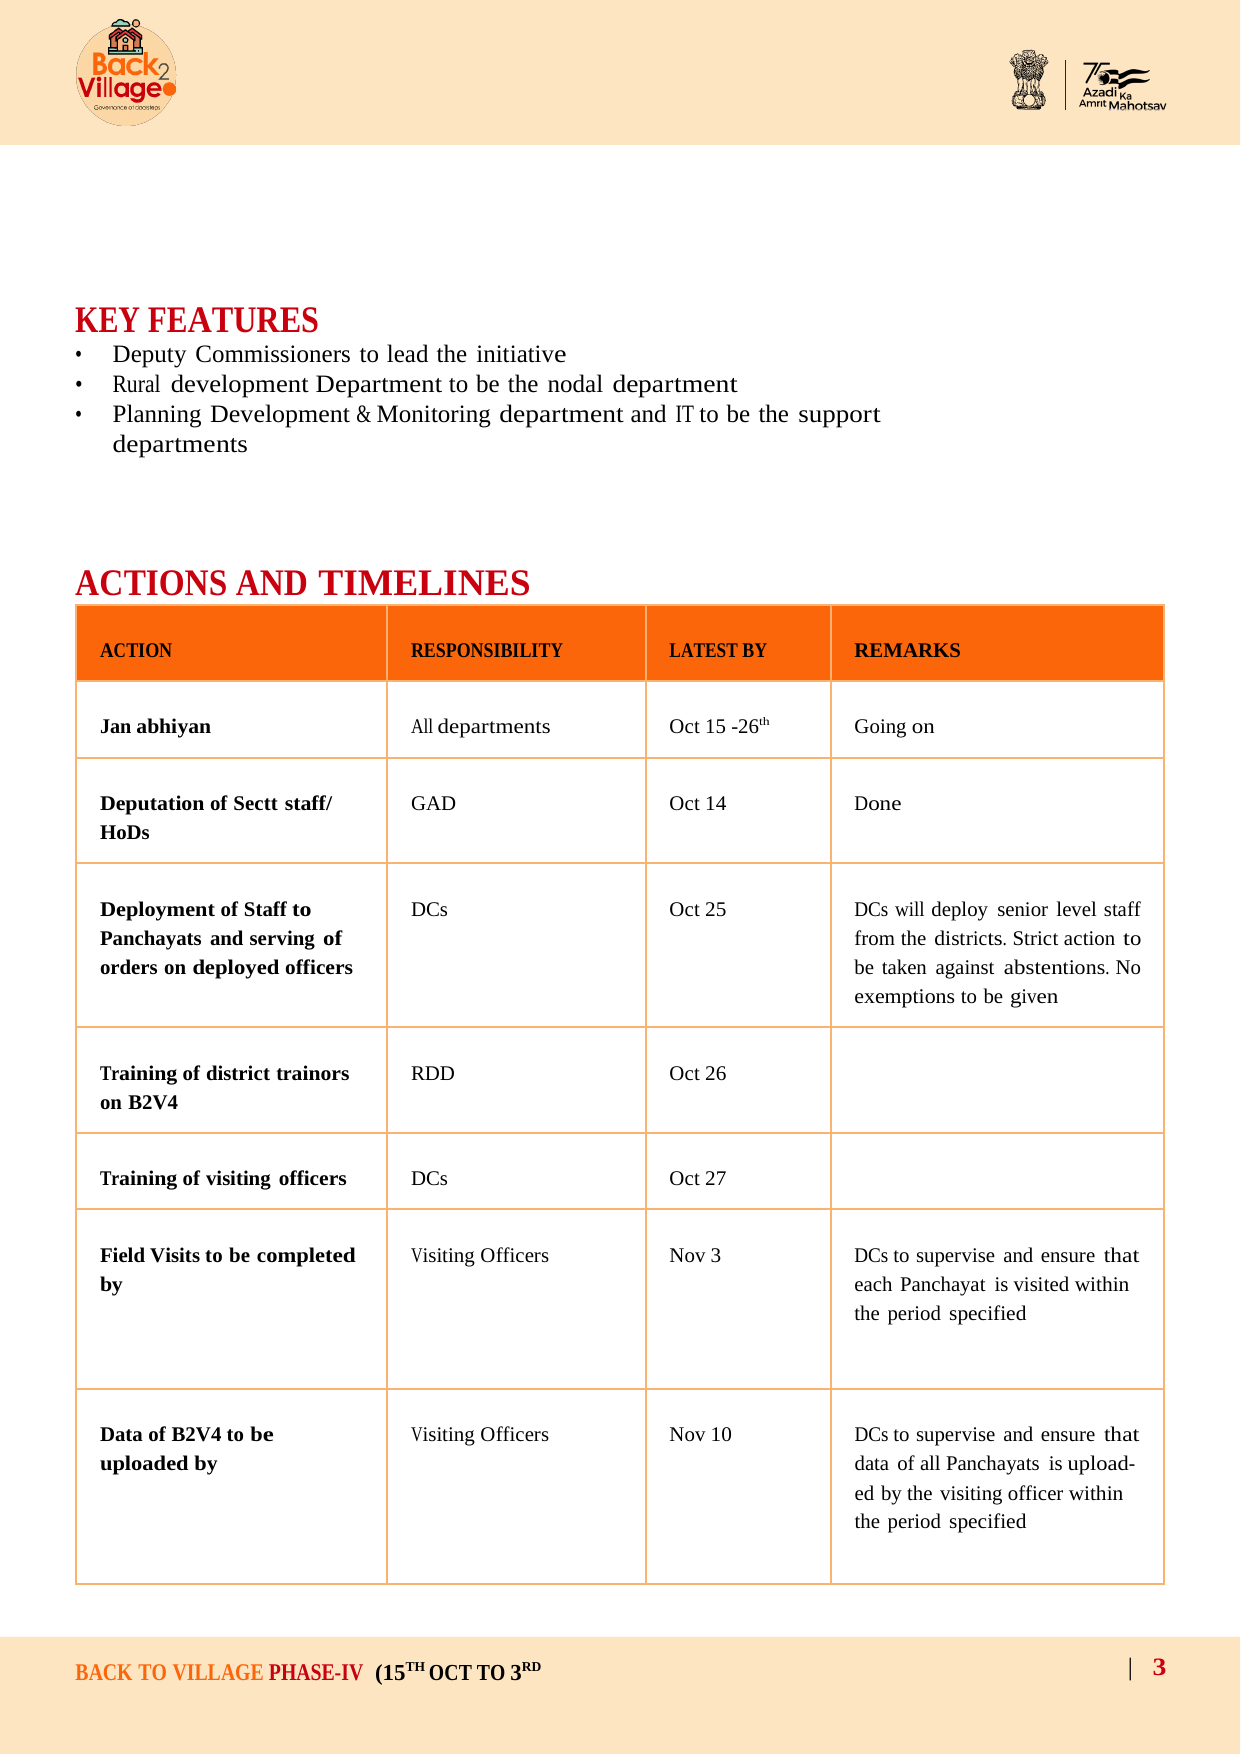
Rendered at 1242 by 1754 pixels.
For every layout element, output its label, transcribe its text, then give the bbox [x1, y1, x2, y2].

table_cell [832, 1028, 1163, 1132]
table_cell Deployment of Staff to Panchayats and serving of orders on deployed officers [77, 864, 386, 1026]
table_cell Visiting Officers [388, 1210, 645, 1388]
table_cell Going on [832, 682, 1163, 757]
table_cell RDD [388, 1028, 645, 1132]
table_cell Oct 25 [647, 864, 830, 1026]
table_cell Nov 3 [647, 1210, 830, 1388]
table_cell Oct 26 [647, 1028, 830, 1132]
text KEY FEATURES [75, 298, 1242, 341]
table_cell Deputation of Sectt staff/ HoDs [77, 759, 386, 862]
table_header LATEST BY [647, 606, 830, 680]
table_cell GAD [388, 759, 645, 862]
table_cell DCs to supervise and ensure that data of all Panchayats is upload- ed by the visiting officer within the period specified [832, 1390, 1163, 1583]
table_cell Oct 14 [647, 759, 830, 862]
table_cell Oct 27 [647, 1134, 830, 1208]
table_cell Visiting Officers [388, 1390, 645, 1583]
table_cell DCs [388, 1134, 645, 1208]
table_header REMARKS [832, 606, 1163, 680]
text • Planning Development & Monitoring department and IT to be the support departments [75, 399, 889, 458]
text • Rural development Department to be the nodal department [75, 369, 1242, 398]
table_cell DCs will deploy senior level staff from the districts. Strict action to be taken against abstentions. No exemptions to be given [832, 864, 1163, 1026]
table_header ACTION [77, 606, 386, 680]
table_cell Jan abhiyan [77, 682, 386, 757]
table_cell Done [832, 759, 1163, 862]
table_cell DCs to supervise and ensure that each Panchayat is visited within the period specified [832, 1210, 1163, 1388]
table_cell Training of district trainors on B2V4 [77, 1028, 386, 1132]
table_cell Field Visits to be completed by [77, 1210, 386, 1388]
table_cell DCs [388, 864, 645, 1026]
table_cell Oct 15 -26th [647, 682, 830, 757]
picture [1076, 57, 1168, 113]
table_cell All departments [388, 682, 645, 757]
picture [1007, 47, 1051, 112]
table_cell Nov 10 [647, 1390, 830, 1583]
table_cell Data of B2V4 to be uploaded by [77, 1390, 386, 1583]
table_cell Training of visiting officers [77, 1134, 386, 1208]
picture [74, 17, 177, 126]
text • Deputy Commissioners to lead the initiative [75, 341, 1242, 368]
text ACTIONS AND TIMELINES [75, 561, 1242, 604]
table_cell [832, 1134, 1163, 1208]
table_header RESPONSIBILITY [388, 606, 645, 680]
